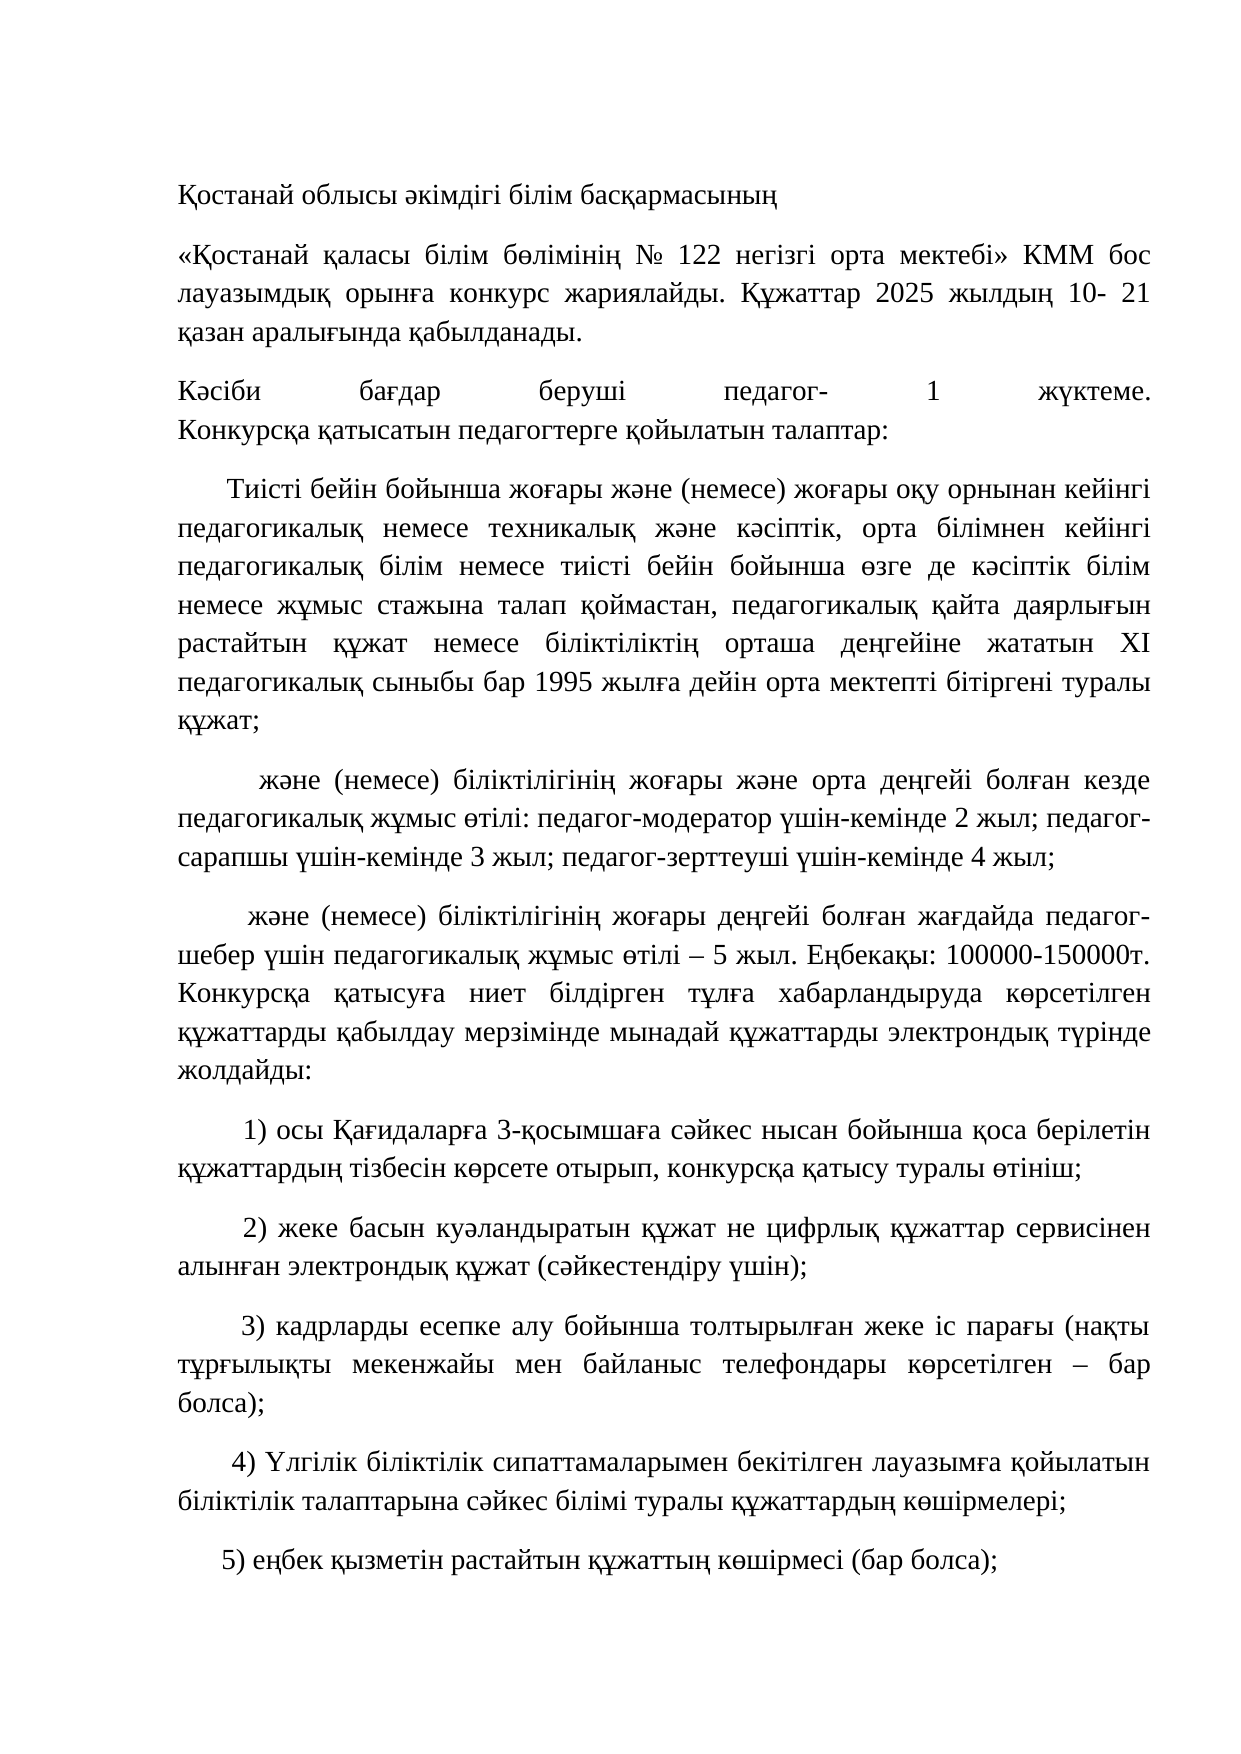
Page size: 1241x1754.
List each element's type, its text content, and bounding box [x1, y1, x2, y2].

text 3) кадрларды есепке алу бойынша толтырылған жеке іс парағы (нақты тұрғылықты мекенжайы мен байланыс телефондары көрсетілген – бар болса); [177, 1308, 1152, 1418]
text және (немесе) біліктілігінің жоғары деңгейі болған жағдайда педагог-шебер үшін педагогикалық жұмыс өтілі – 5 жыл. Еңбекақы: 100000-150000т. Конкурсқа қатысуға ниет білдірген тұлға хабарландыруда көрсетілген құжаттарды қабылдау мерзімінде мынадай құжаттарды электрондық түрінде жолдайды: [177, 898, 1152, 1086]
text Кәсіби бағдар беруші педагог- 1 жүктеме. Конкурсқа қатысатын педагогтерге қойылатын талаптар: [177, 373, 1152, 445]
text Тиісті бейін бойынша жоғары және (немесе) жоғары оқу орнынан кейінгі педагогикалық немесе техникалық және кәсіптік, орта білімнен кейінгі педагогикалық білім немесе тиісті бейін бойынша өзге де кәсіптік білім немесе жұмыс стажына талап қоймастан, педагогикалық қайта даярлығын растайтын құжат немесе біліктіліктің орташа деңгейіне жататын XI педагогикалық сыныбы бар 1995 жылға дейін орта мектепті бітіргені туралы құжат; [177, 471, 1152, 736]
text 2) жеке басын куәландыратын құжат не цифрлық құжаттар сервисінен алынған электрондық құжат (сәйкестендіру үшін); [177, 1210, 1152, 1282]
text 4) Үлгілік біліктілік сипаттамаларымен бекітілген лауазымға қойылатын біліктілік талаптарына сәйкес білімі туралы құжаттардың көшірмелері; [177, 1444, 1152, 1516]
text 5) еңбек қызметін растайтын құжаттың көшірмесі (бар болса); [177, 1542, 1152, 1576]
text 1) осы Қағидаларға 3-қосымшаға сәйкес нысан бойынша қоса берілетін құжаттардың тізбесін көрсете отырып, конкурсқа қатысу туралы өтініш; [177, 1112, 1152, 1184]
text Қостанай облысы әкімдігі білім басқармасының [177, 177, 1152, 211]
text және (немесе) біліктілігінің жоғары және орта деңгейі болған кезде педагогикалық жұмыс өтілі: педагог-модератор үшін-кемінде 2 жыл; педагог-сарапшы үшін-кемінде 3 жыл; педагог-зерттеуші үшін-кемінде 4 жыл; [177, 762, 1152, 872]
text «Қостанай қаласы білім бөлімінің № 122 негізгі орта мектебі» КММ бос лауазымдық орынға конкурс жариялайды. Құжаттар 2025 жылдың 10- 21 қазан аралығында қабылданады. [177, 237, 1152, 347]
